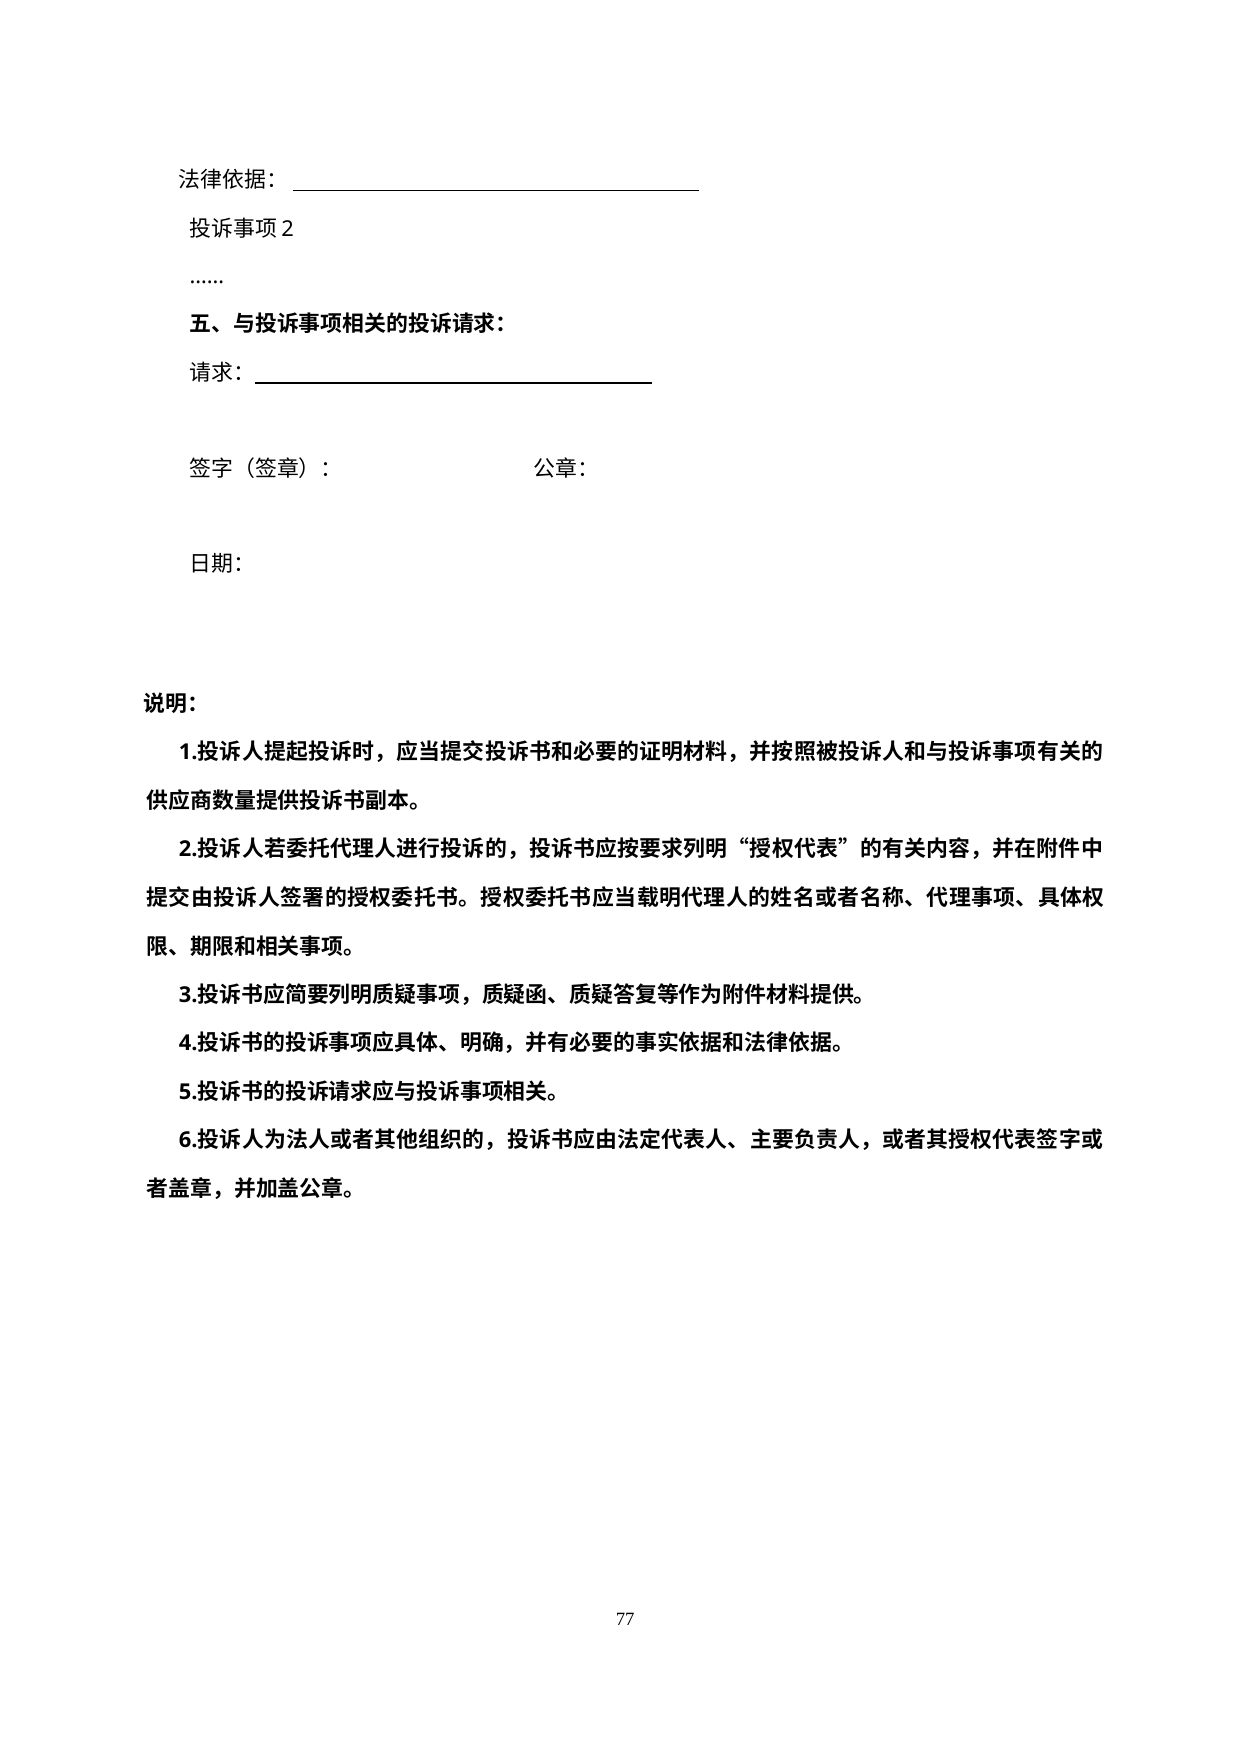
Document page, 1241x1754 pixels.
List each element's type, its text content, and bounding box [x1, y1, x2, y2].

text 2.投诉人若委托代理人进行投诉的，投诉书应按要求列明“授权代表”的有关内容，并在附件中提交由投诉人签署的授权委托书。授权委托书应当载明代理人的姓名或者名称、代理事项、具体权限、期限和相关事项。 [146, 831, 1106, 961]
text 请求： [146, 354, 1106, 387]
text 说明： [144, 686, 1106, 718]
text 法律依据： [146, 162, 1106, 194]
text 日期： [146, 546, 1106, 578]
text 投诉事项2 [146, 210, 1106, 243]
text 签字（签章）： 公章： [146, 450, 1106, 483]
text 6.投诉人为法人或者其他组织的，投诉书应由法定代表人、主要负责人，或者其授权代表签字或者盖章，并加盖公章。 [146, 1122, 1106, 1203]
text 五、与投诉事项相关的投诉请求： [146, 306, 1106, 338]
text 5.投诉书的投诉请求应与投诉事项相关。 [146, 1073, 1106, 1106]
text 4.投诉书的投诉事项应具体、明确，并有必要的事实依据和法律依据。 [146, 1025, 1106, 1057]
text 3.投诉书应简要列明质疑事项，质疑函、质疑答复等作为附件材料提供。 [146, 977, 1106, 1009]
text 1.投诉人提起投诉时，应当提交投诉书和必要的证明材料，并按照被投诉人和与投诉事项有关的供应商数量提供投诉书副本。 [146, 734, 1106, 815]
text …… [146, 259, 1106, 291]
